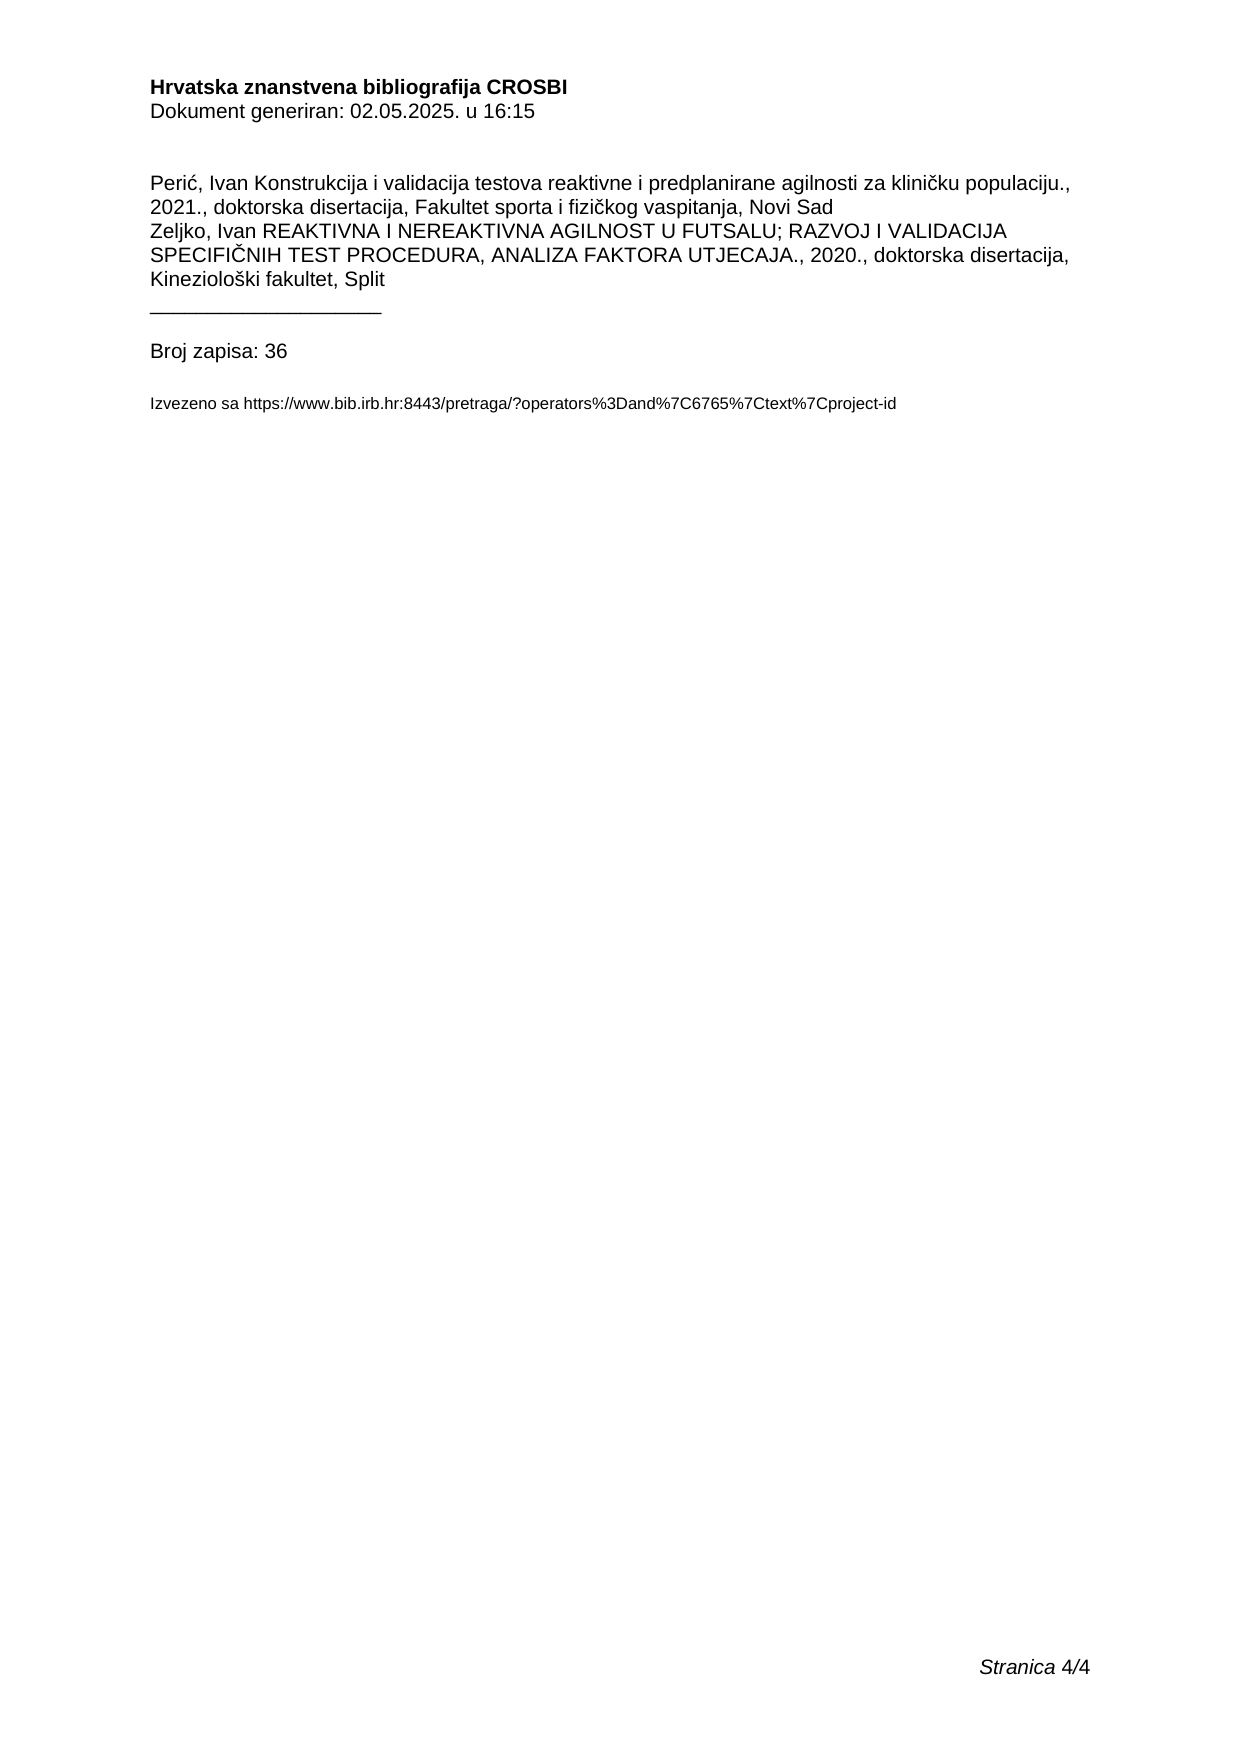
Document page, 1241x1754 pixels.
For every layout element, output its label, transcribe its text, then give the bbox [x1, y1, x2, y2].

text ____________________ [150, 291, 1090, 315]
text Perić, Ivan [150, 171, 1090, 219]
text Broj zapisa: 36 [150, 339, 1090, 363]
text Izvezeno sa https://www.bib.irb.hr:8443/pretraga/?operators%3Dand%7C6765%7Ctext%7Cproject-id [150, 394, 1090, 413]
text Zeljko, Ivan [150, 219, 1090, 291]
